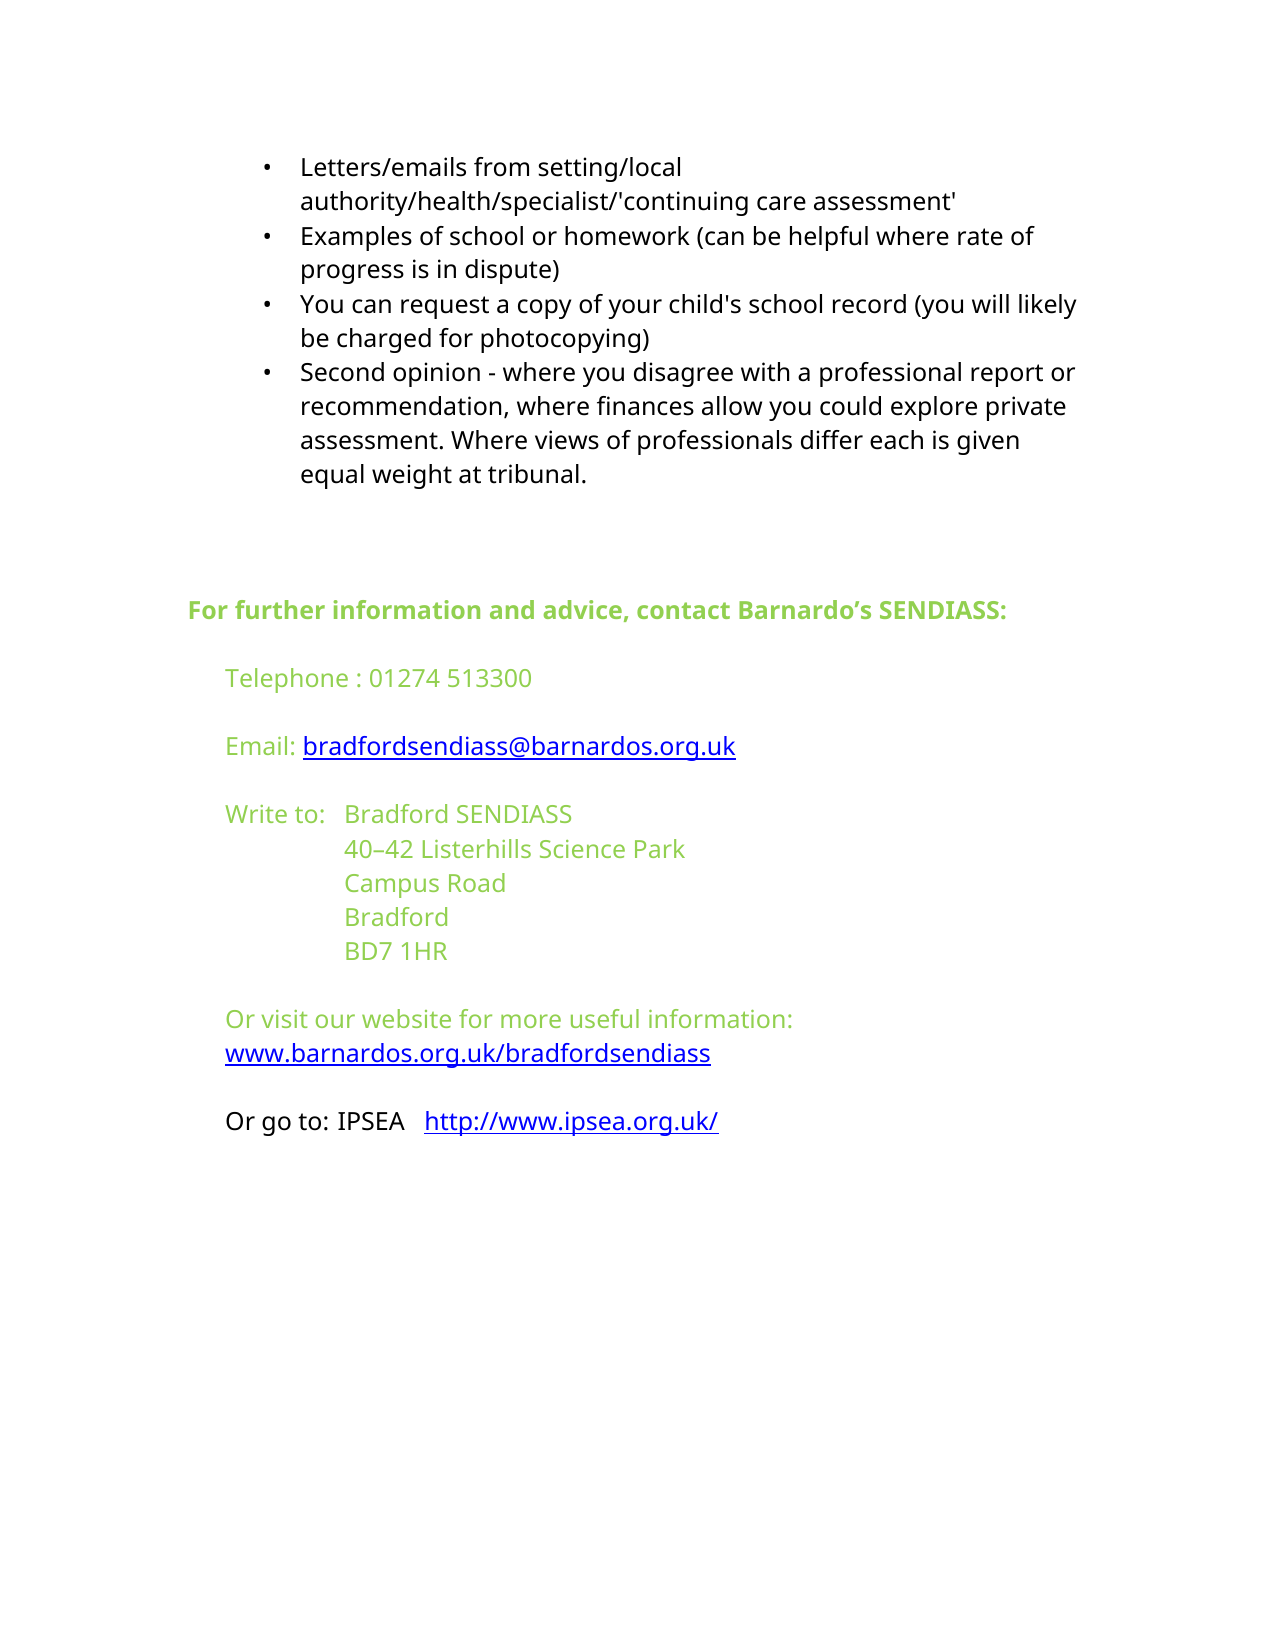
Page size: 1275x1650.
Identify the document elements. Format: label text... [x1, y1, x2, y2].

text Campus Road [300, 865, 1087, 899]
text 40–42 Listerhills Science Park [225, 831, 1087, 865]
text Or visit our website for more useful information: [225, 1002, 1087, 1036]
text Write to: Bradford SENDIASS [225, 797, 1087, 831]
list Examples of school or homework (can be helpful where rate of progress is in dispute) [262, 218, 1087, 286]
text BD7 1HR [225, 933, 1087, 967]
text Or go to: IPSEA http://www.ipsea.org.uk/ [225, 1104, 1087, 1138]
text For further information and advice, contact Barnardo’s SENDIASS: [187, 593, 1087, 627]
list Letters/emails from setting/local authority/health/specialist/'continuing care assessment' [262, 150, 1087, 218]
text Bradford [225, 899, 1087, 933]
text Telephone : 01274 513300 [225, 661, 1087, 695]
text Email: bradfordsendiass@barnardos.org.uk [225, 729, 1087, 763]
list You can request a copy of your child's school record (you will likely be charged for photocopying) [262, 286, 1087, 354]
list Second opinion - where you disagree with a professional report or recommendation, where finances allow you could explore private assessment. Where views of professionals differ each is given equal weight at tribunal. [262, 354, 1087, 491]
text www.barnardos.org.uk/bradfordsendiass [187, 1036, 1087, 1070]
